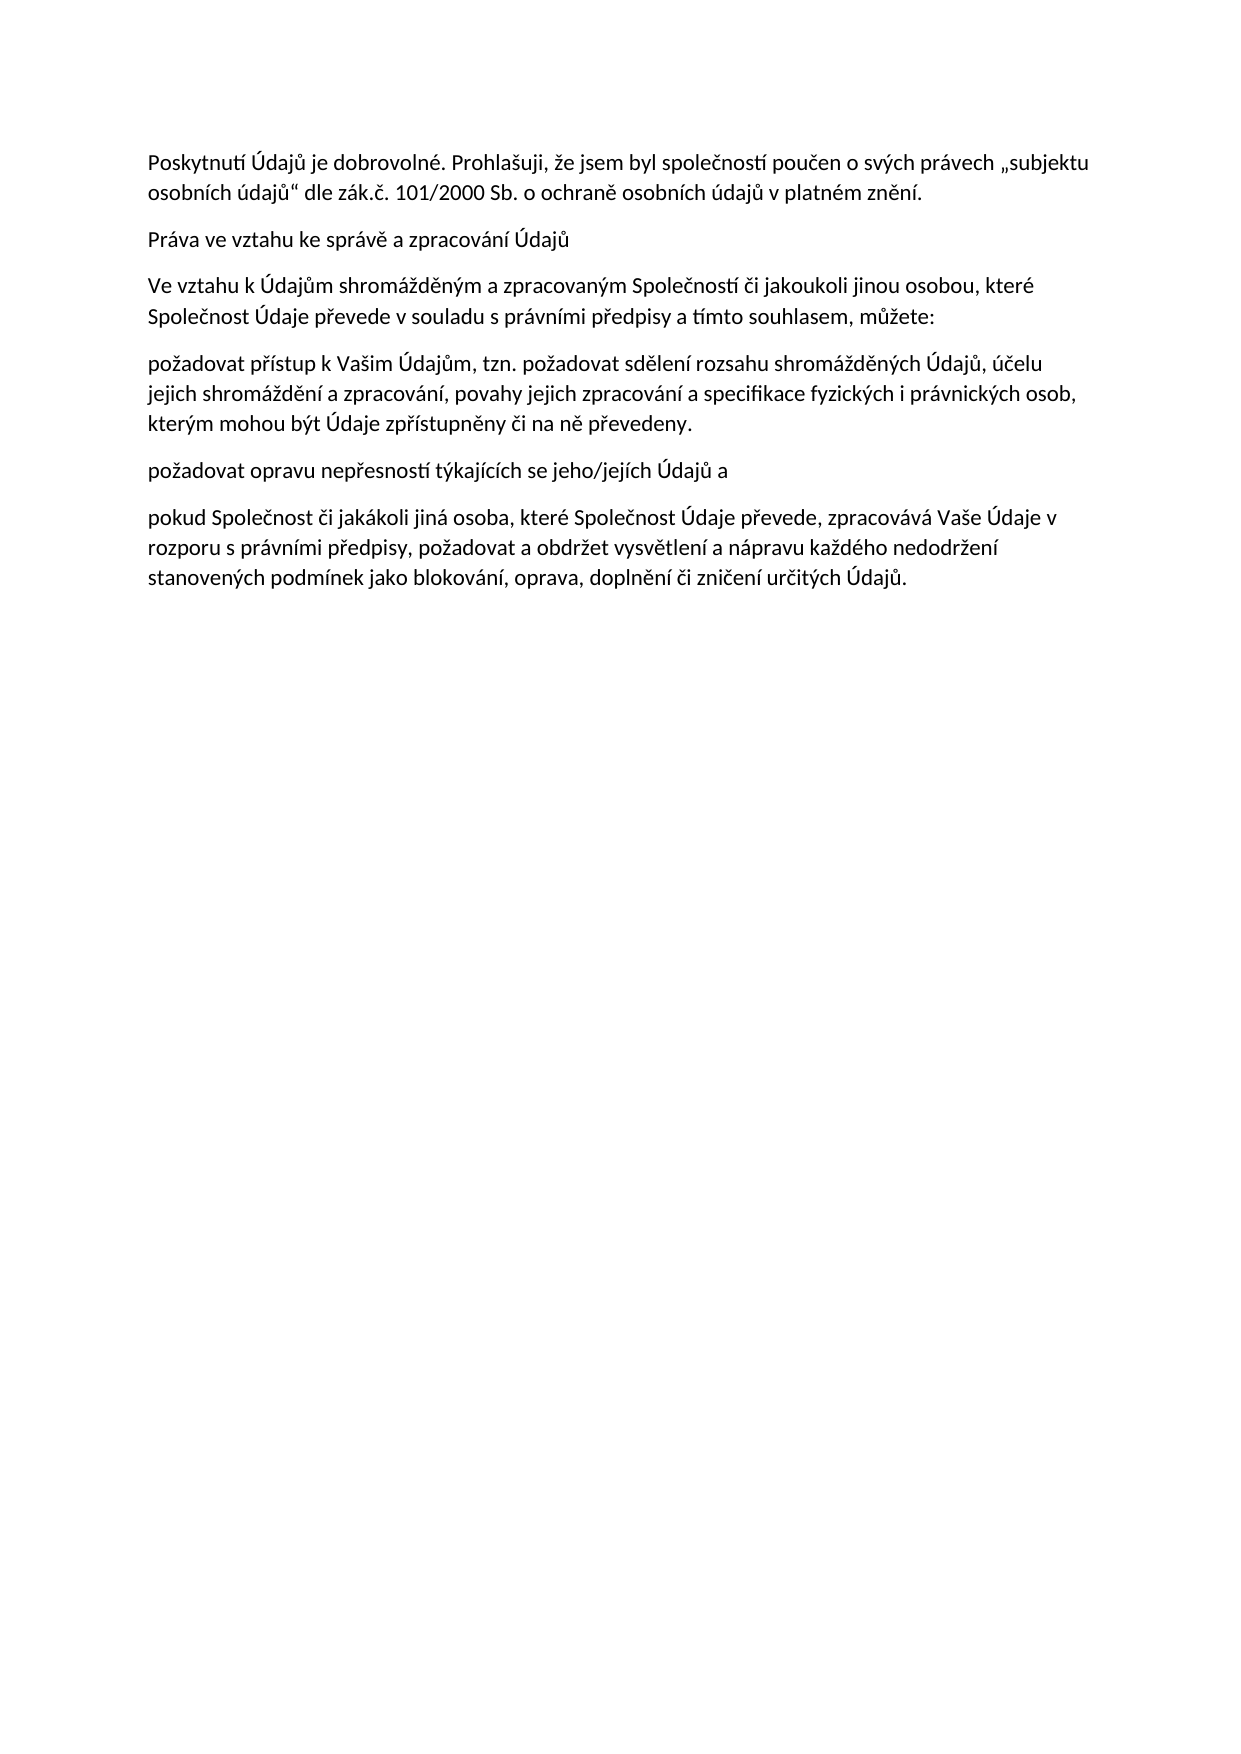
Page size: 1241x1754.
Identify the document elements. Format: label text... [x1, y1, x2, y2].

text pokud Společnost či jakákoli jiná osoba, které Společnost Údaje převede, zpracovává Vaše Údaje v rozporu s právními předpisy, požadovat a obdržet vysvětlení a nápravu každého nedodržení stanovených podmínek jako blokování, oprava, doplnění či zničení určitých Údajů. [148, 503, 1093, 591]
text požadovat přístup k Vašim Údajům, tzn. požadovat sdělení rozsahu shromážděných Údajů, účelu jejich shromáždění a zpracování, povahy jejich zpracování a specifikace fyzických i právnických osob, kterým mohou být Údaje zpřístupněny či na ně převedeny. [148, 349, 1093, 437]
text požadovat opravu nepřesností týkajících se jeho/jejích Údajů a [148, 456, 1093, 484]
text Poskytnutí Údajů je dobrovolné. Prohlašuji, že jsem byl společností poučen o svých právech „subjektu osobních údajů“ dle zák.č. 101/2000 Sb. o ochraně osobních údajů v platném znění. [148, 148, 1093, 206]
text Práva ve vztahu ke správě a zpracování Údajů [148, 225, 1093, 253]
text Ve vztahu k Údajům shromážděným a zpracovaným Společností či jakoukoli jinou osobou, které Společnost Údaje převede v souladu s právními předpisy a tímto souhlasem, můžete: [148, 272, 1093, 330]
